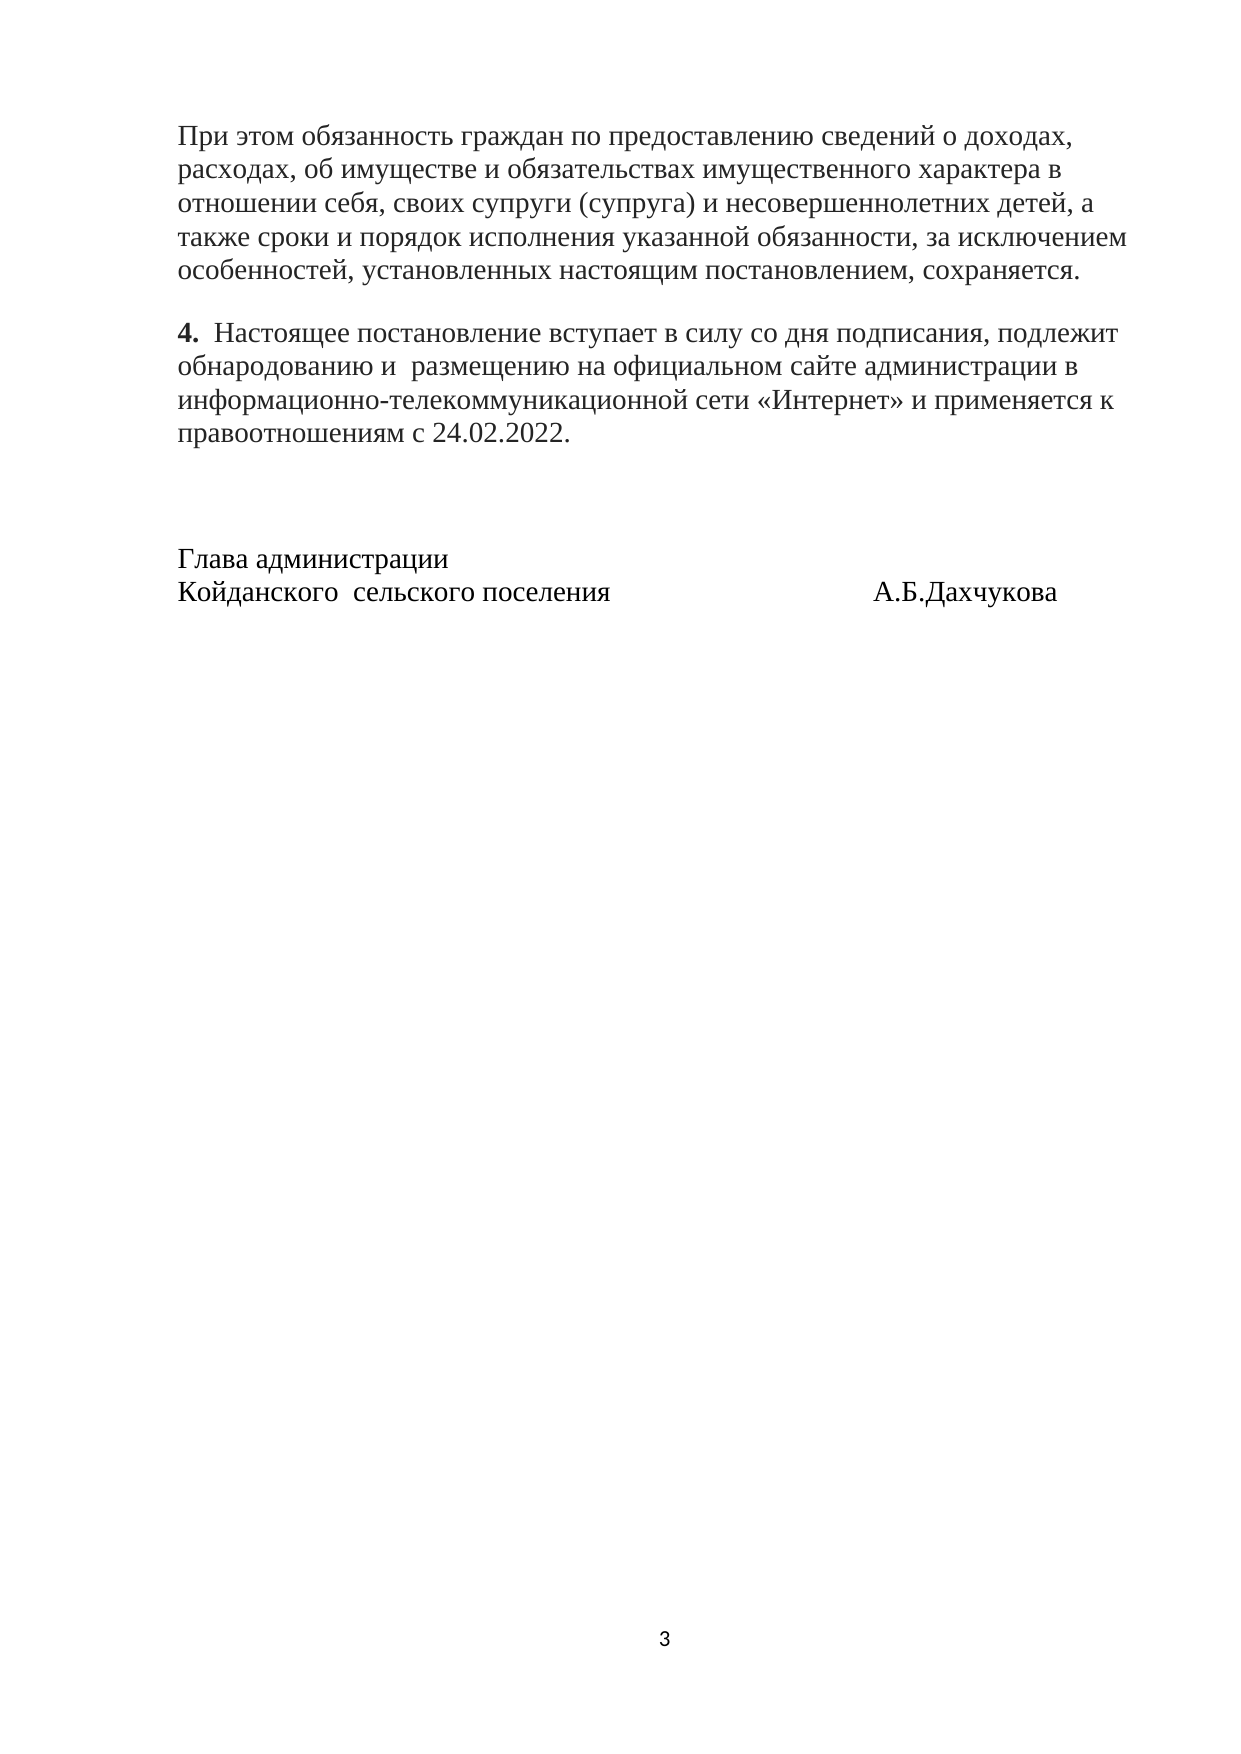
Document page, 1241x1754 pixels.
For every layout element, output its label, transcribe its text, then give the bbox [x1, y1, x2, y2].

text Глава администрации [177, 541, 1152, 574]
text При этом обязанность граждан по предоставлению сведений о доходах, расходах, об имуществе и обязательствах имущественного характера в отношении себя, своих супруги (супруга) и несовершеннолетних детей, а также сроки и порядок исполнения указанной обязанности, за исключением особенностей, установленных настоящим постановлением, сохраняется. [177, 118, 1152, 286]
text Койданского сельского поселения А.Б.Дахчукова [177, 574, 1152, 608]
text 4. Настоящее постановление вступает в силу со дня подписания, подлежит обнародованию и размещению на официальном сайте администрации в информационно-телекоммуникационной сети «Интернет» и применяется к правоотношениям с 24.02.2022. [177, 315, 1152, 449]
